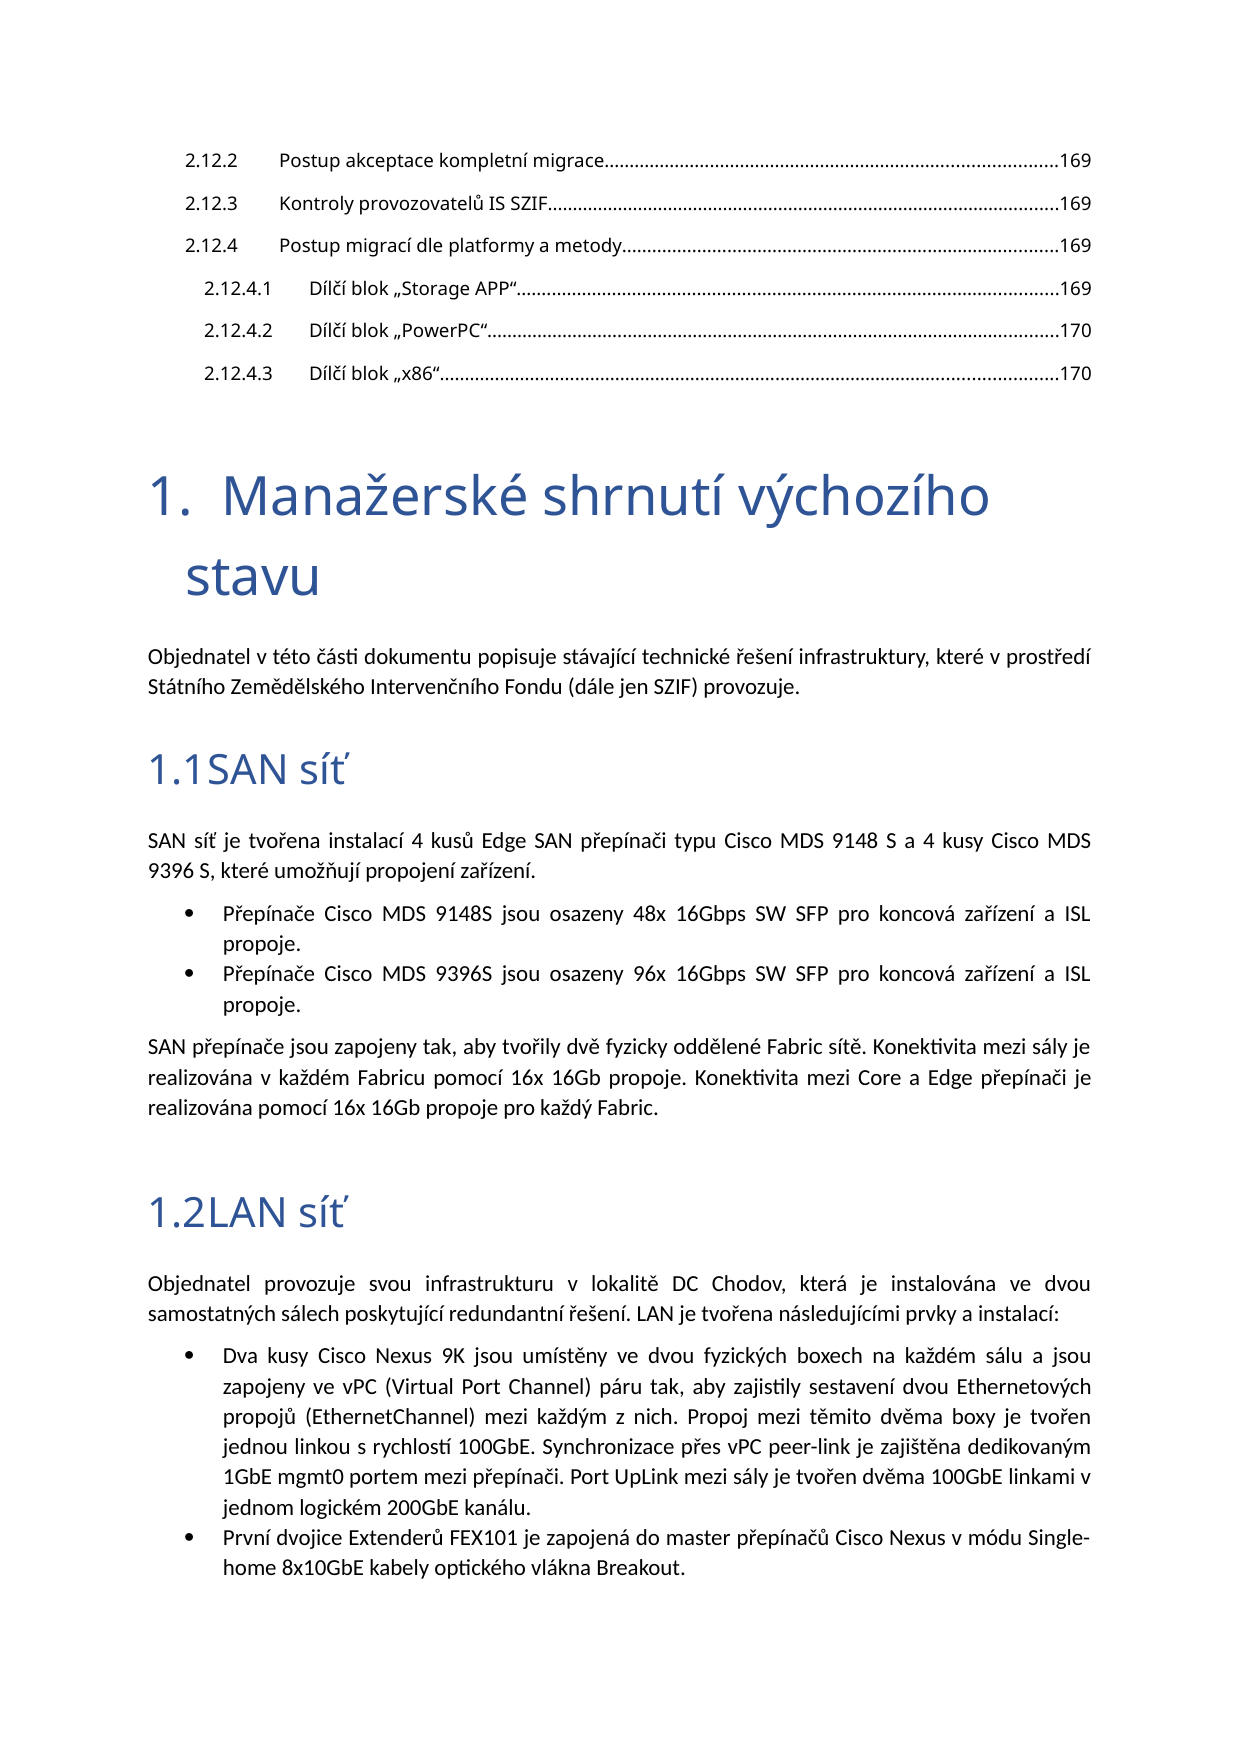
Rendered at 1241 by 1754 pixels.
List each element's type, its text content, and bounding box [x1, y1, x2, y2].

list Dva kusy Cisco Nexus 9K jsou umístěny ve dvou fyzických boxech na každém sálu a jsou zapojeny ve vPC (Virtual Port Channel) páru tak, aby zajistily sestavení dvou Ethernetových propojů (EthernetChannel) mezi každým z nich. Propoj mezi těmito dvěma boxy je tvořen jednou linkou s rychlostí 100GbE. Synchronizace přes vPC peer-link je zajištěna dedikovaným 1GbE mgmt0 portem mezi přepínači. Port UpLink mezi sály je tvořen dvěma 100GbE linkami v jednom logickém 200GbE kanálu. [185, 1342, 1093, 1521]
list První dvojice Extenderů FEX101 je zapojená do master přepínačů Cisco Nexus v módu Single-home 8x10GbE kabely optického vlákna Breakout. [185, 1523, 1093, 1581]
text SAN síť je tvořena instalací 4 kusů Edge SAN přepínači typu Cisco MDS 9148 S a 4 kusy Cisco MDS 9396 S, které umožňují propojení zařízení. [148, 826, 1093, 884]
list Přepínače Cisco MDS 9396S jsou osazeny 96x 16Gbps SW SFP pro koncová zařízení a ISL propoje. [185, 959, 1093, 1018]
subtitle LAN síť [148, 1182, 1093, 1239]
text Objednatel v této části dokumentu popisuje stávající technické řešení infrastruktury, které v prostředí Státního Zemědělského Intervenčního Fondu (dále jen SZIF) provozuje. [148, 642, 1093, 700]
subtitle Manažerské shrnutí výchozího stavu [148, 458, 1093, 611]
list Přepínače Cisco MDS 9148S jsou osazeny 48x 16Gbps SW SFP pro koncová zařízení a ISL propoje. [185, 899, 1093, 957]
text Objednatel provozuje svou infrastrukturu v lokalitě DC Chodov, která je instalována ve dvou samostatných sálech poskytující redundantní řešení. LAN je tvořena následujícími prvky a instalací: [148, 1269, 1093, 1327]
subtitle SAN síť [148, 740, 1093, 797]
text SAN přepínače jsou zapojeny tak, aby tvořily dvě fyzicky oddělené Fabric sítě. Konektivita mezi sály je realizována v každém Fabricu pomocí 16x 16Gb propoje. Konektivita mezi Core a Edge přepínači je realizována pomocí 16x 16Gb propoje pro každý Fabric. [148, 1032, 1093, 1121]
